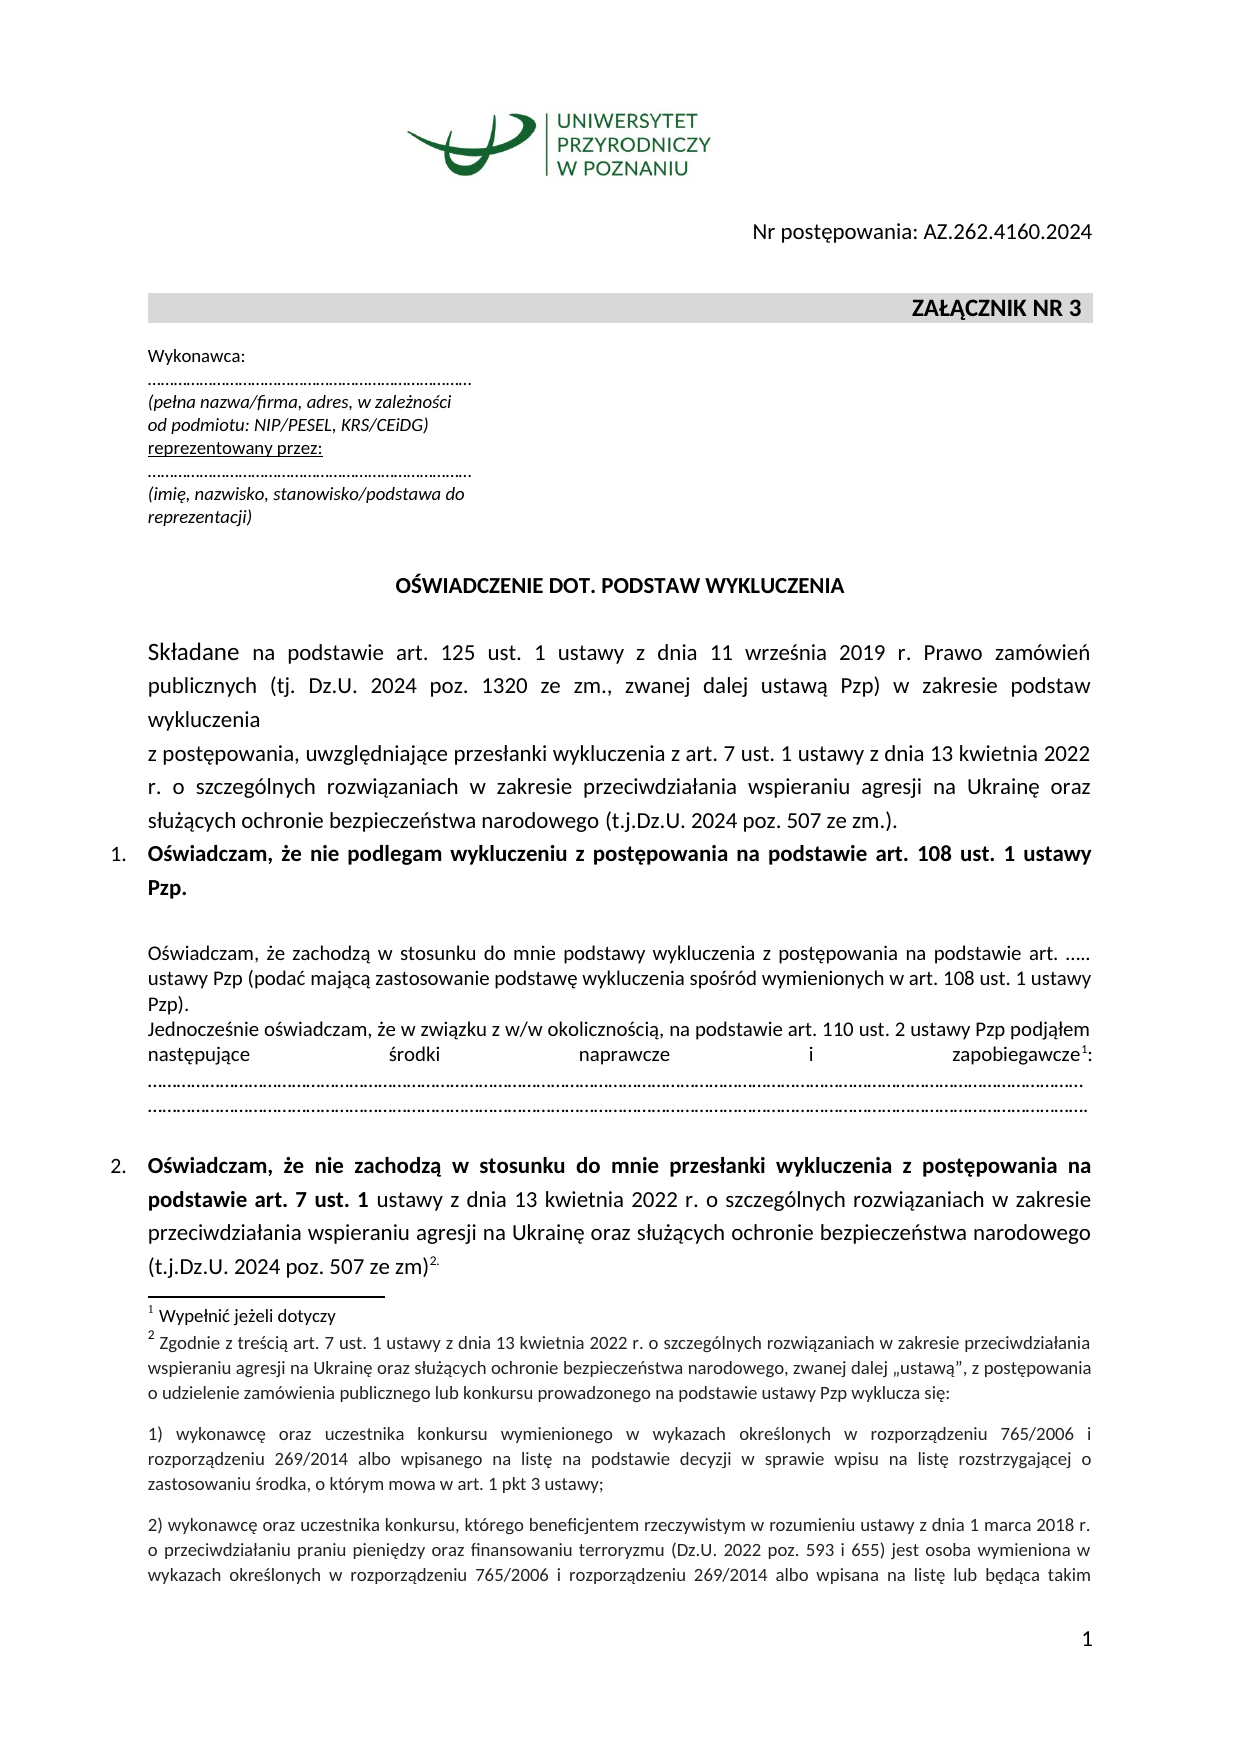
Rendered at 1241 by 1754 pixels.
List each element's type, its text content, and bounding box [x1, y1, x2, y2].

text Oświadczam, że zachodzą w stosunku do mnie podstawy wykluczenia z postępowania na podstawie art. ….. ustawy Pzp (podać mającą zastosowanie podstawę wykluczenia spośród wymienionych w art. 108 ust. 1 ustawy Pzp). [148, 940, 1093, 1016]
list Oświadczam, że nie podlegam wykluczeniu z postępowania na podstawie art. 108 ust. 1 ustawy Pzp. [110, 839, 1093, 901]
text ………………………………………………………………… [148, 459, 472, 482]
picture [383, 73, 741, 218]
text (pełna nazwa/firma, adres, w zależności od podmiotu: NIP/PESEL, KRS/CEiDG) [148, 390, 472, 436]
text Wykonawca: [148, 344, 472, 367]
text Składane na podstawie art. 125 ust. 1 ustawy z dnia 11 września 2019 r. Prawo zamówień publicznych (tj. Dz.U. 2024 poz. 1320 ze zm., zwanej dalej ustawą Pzp) w zakresie podstaw wykluczenia z postępowania, uwzględniające przesłanki wykluczenia z art. 7 ust. 1 ustawy z dnia 13 kwietnia 2022 r. o szczególnych rozwiązaniach w zakresie przeciwdziałania wspieraniu agresji na Ukrainę oraz służących ochronie bezpieczeństwa narodowego (t.j.Dz.U. 2024 poz. 507 ze zm.). [148, 636, 1093, 834]
text reprezentowany przez: [148, 436, 1093, 459]
text ………………………………………………………………… [148, 367, 472, 390]
table_header ZAŁĄCZNIK NR 3 [148, 293, 1093, 323]
text (imię, nazwisko, stanowisko/podstawa do reprezentacji) [148, 482, 472, 528]
text OŚWIADCZENIE DOT. PODSTAW WYKLUCZENIA [148, 571, 1093, 599]
text Jednocześnie oświadczam, że w związku z w/w okolicznością, na podstawie art. 110 ust. 2 ustawy Pzp podjąłem następujące środki naprawcze i zapobiegawcze: …………………………………………………………………………………………………………………………………………………………………………………………………………………………………………………………………………………………………………………………………………………………. [148, 1016, 1093, 1118]
list Oświadczam, że nie zachodzą w stosunku do mnie przesłanki wykluczenia z postępowania na podstawie art. 7 ust. 1 ustawy z dnia 13 kwietnia 2022 r. o szczególnych rozwiązaniach w zakresie przeciwdziałania wspieraniu agresji na Ukrainę oraz służących ochronie bezpieczeństwa narodowego (t.j.Dz.U. 2024 poz. 507 ze zm). [110, 1151, 1093, 1280]
